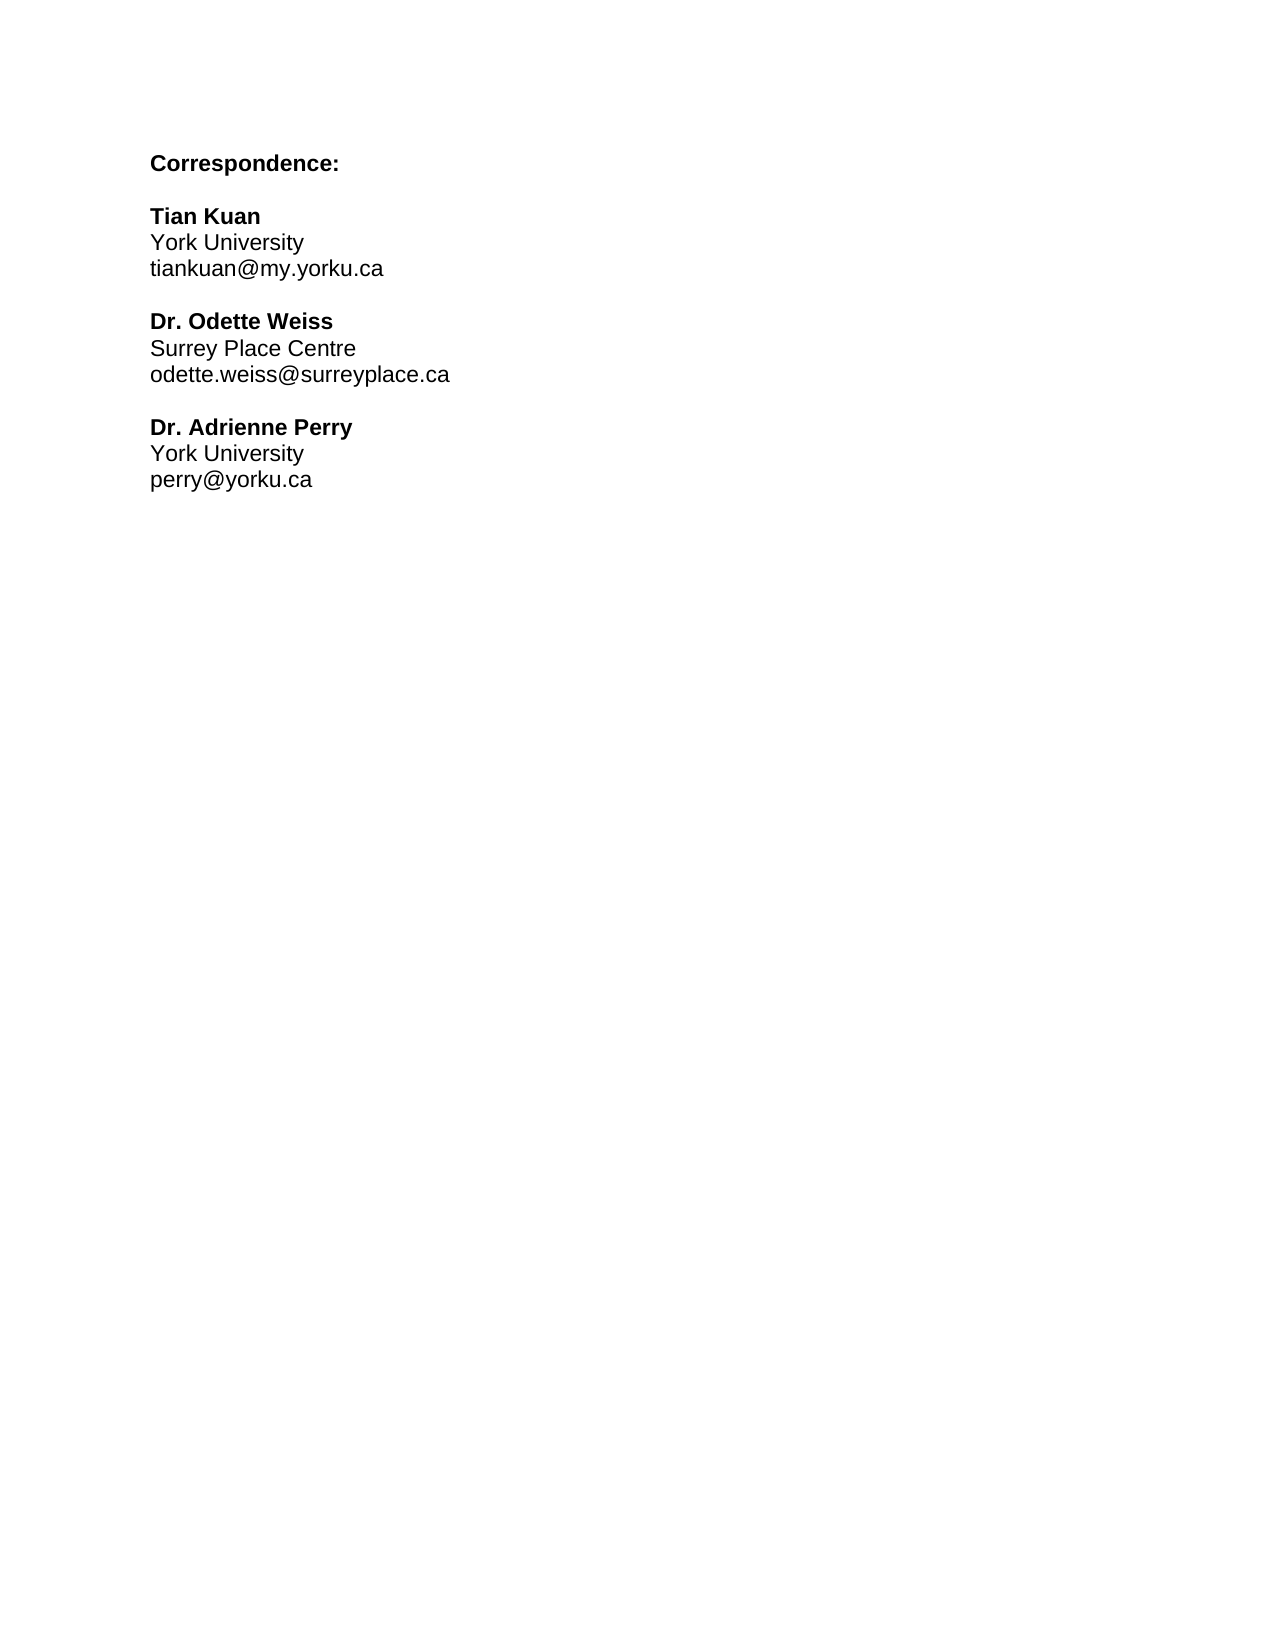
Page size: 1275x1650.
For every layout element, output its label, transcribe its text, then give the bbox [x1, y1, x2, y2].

text perry@yorku.ca [150, 466, 1125, 493]
text York University [150, 229, 1125, 255]
text tiankuan@my.yorku.ca [150, 255, 1125, 282]
text Tian Kuan [150, 203, 1125, 229]
text odette.weiss@surreyplace.ca [150, 361, 1125, 387]
text Dr. Odette Weiss [150, 308, 1125, 334]
text Correspondence: [150, 150, 1125, 176]
text Surrey Place Centre [150, 334, 1125, 361]
text York University [150, 440, 1125, 466]
text Dr. Adrienne Perry [150, 413, 1125, 440]
